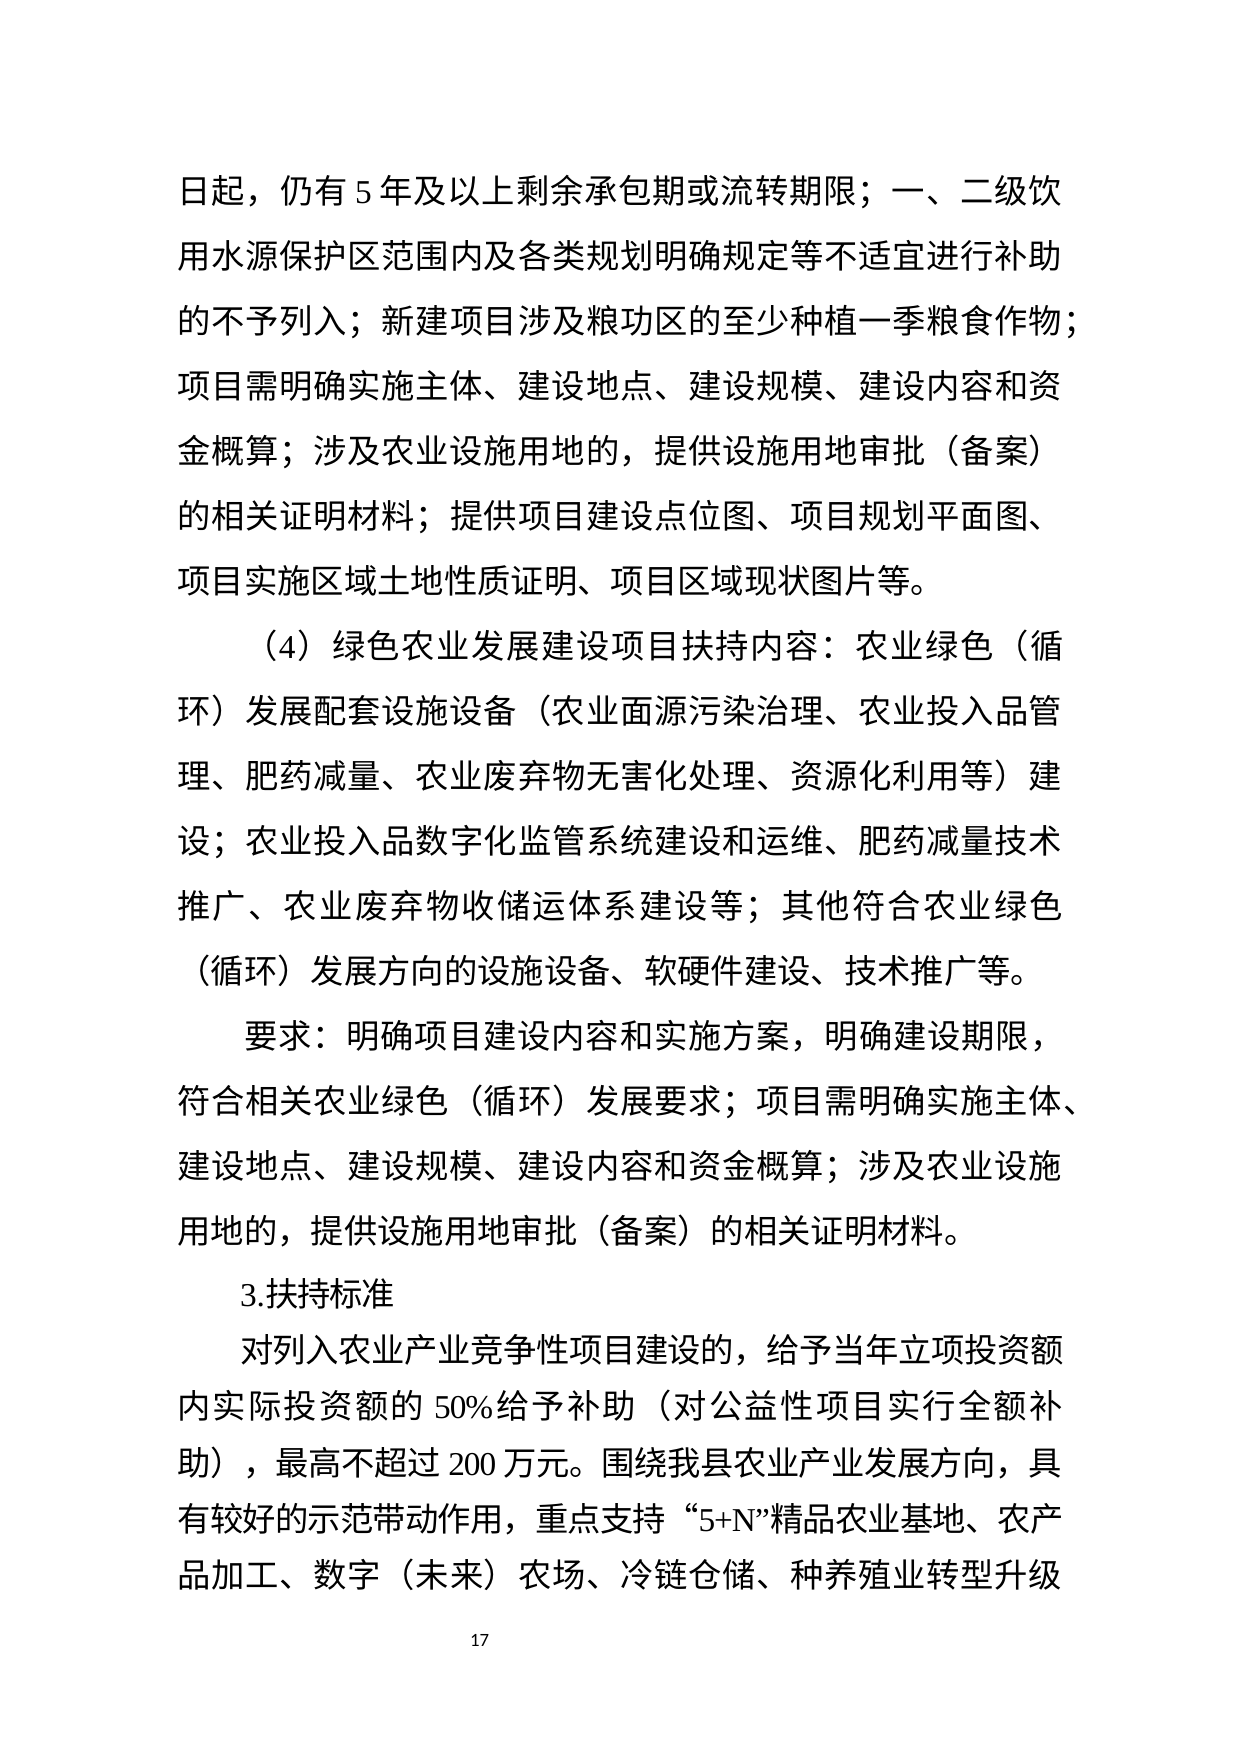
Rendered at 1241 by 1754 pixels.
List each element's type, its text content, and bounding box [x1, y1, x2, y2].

text 3.扶持标准 [177, 1261, 1063, 1318]
list 要求：明确项目建设内容和实施方案，明确建设期限，符合相关农业绿色（循环）发展要求；项目需明确实施主体、建设地点、建设规模、建设内容和资金概算；涉及农业设施用地的，提供设施用地审批（备案）的相关证明材料。 [177, 1001, 1063, 1261]
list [177, 156, 1063, 611]
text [177, 1318, 1063, 1599]
list （4）绿色农业发展建设项目扶持内容：农业绿色（循环）发展配套设施设备（农业面源污染治理、农业投入品管理、肥药减量、农业废弃物无害化处理、资源化利用等）建设；农业投入品数字化监管系统建设和运维、肥药减量技术推广、农业废弃物收储运体系建设等；其他符合农业绿色（循环）发展方向的设施设备、软硬件建设、技术推广等。 [177, 611, 1063, 1001]
